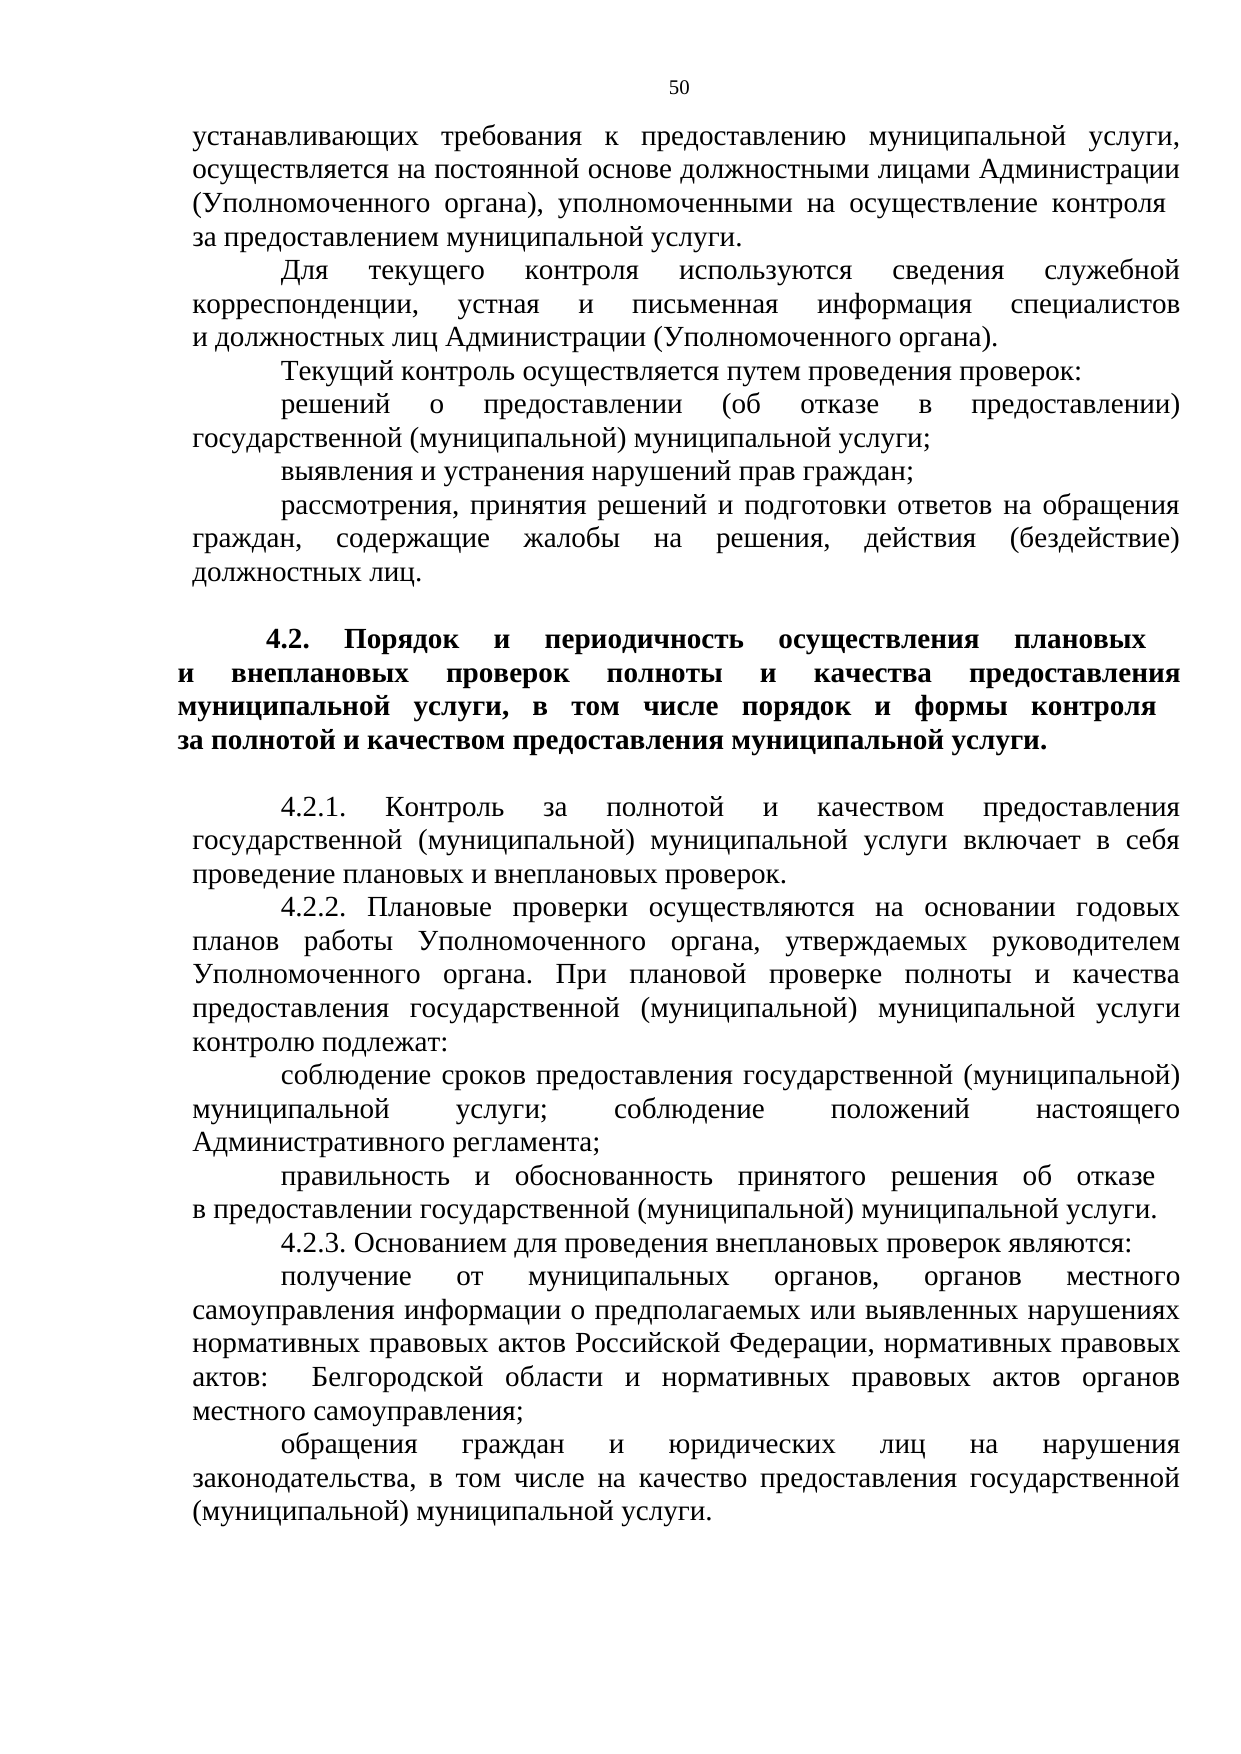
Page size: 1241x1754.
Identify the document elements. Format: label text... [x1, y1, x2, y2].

text Для текущего контроля используются сведения служебной корреспонденции, устная и письменная информация специалистов и должностных лиц Администрации (Уполномоченного органа). [192, 252, 1181, 353]
text получение от муниципальных органов, органов местного самоуправления информации о предполагаемых или выявленных нарушениях нормативных правовых актов Российской Федерации, нормативных правовых актов: Белгородской области и нормативных правовых актов органов местного самоуправления; [192, 1258, 1181, 1426]
text 4.2.2. Плановые проверки осуществляются на основании годовых планов работы Уполномоченного органа, утверждаемых руководителем Уполномоченного органа. При плановой проверке полноты и качества предоставления государственной (муниципальной) муниципальной услуги контролю подлежат: [192, 889, 1181, 1057]
text правильность и обоснованность принятого решения об отказе в предоставлении государственной (муниципальной) муниципальной услуги. [192, 1158, 1181, 1225]
text 4.2.3. Основанием для проведения внеплановых проверок являются: [192, 1225, 1181, 1258]
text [192, 118, 1181, 252]
text обращения граждан и юридических лиц на нарушения законодательства, в том числе на качество предоставления государственной (муниципальной) муниципальной услуги. [192, 1426, 1181, 1527]
text соблюдение сроков предоставления государственной (муниципальной) муниципальной услуги; соблюдение положений настоящего Административного регламента; [192, 1057, 1181, 1158]
text рассмотрения, принятия решений и подготовки ответов на обращения граждан, содержащие жалобы на решения, действия (бездействие) должностных лиц. [192, 487, 1181, 588]
text Текущий контроль осуществляется путем проведения проверок: [192, 353, 1181, 386]
text 4.2.1. Контроль за полнотой и качеством предоставления государственной (муниципальной) муниципальной услуги включает в себя проведение плановых и внеплановых проверок. [192, 789, 1181, 889]
text 4.2. Порядок и периодичность осуществления плановых и внеплановых проверок полноты и качества предоставления муниципальной услуги, в том числе порядок и формы контроля за полнотой и качеством предоставления муниципальной услуги. [177, 621, 1181, 755]
text выявления и устранения нарушений прав граждан; [192, 453, 1181, 487]
text решений о предоставлении (об отказе в предоставлении) государственной (муниципальной) муниципальной услуги; [192, 386, 1181, 453]
